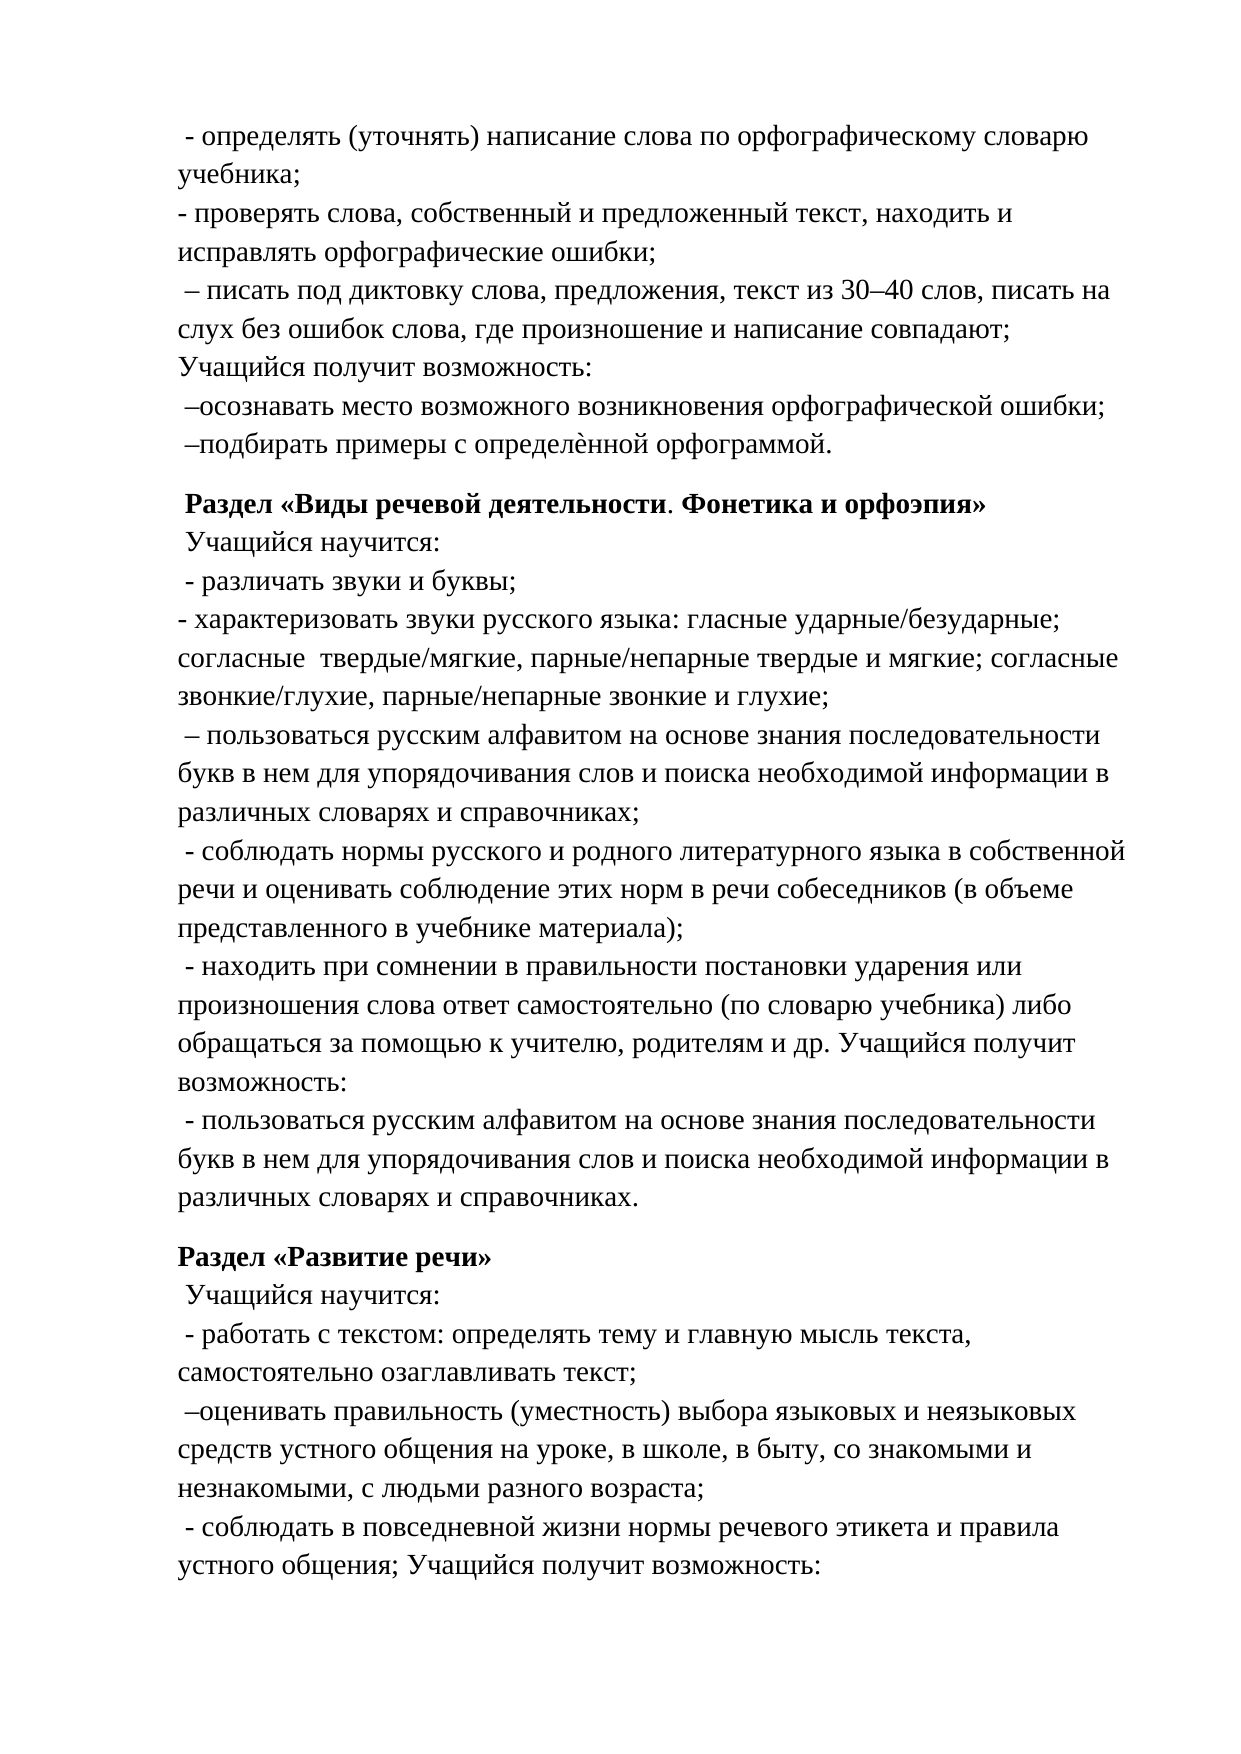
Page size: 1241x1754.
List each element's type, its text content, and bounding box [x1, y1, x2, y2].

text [177, 1239, 1152, 1581]
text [177, 118, 1152, 460]
text Раздел «Виды речевой деятельности. Фонетика и орфоэпия» Учащийся научится: - различать звуки и буквы; - характеризовать звуки русского языка: гласные ударные/безударные; согласные твердые/мягкие, парные/непарные твердые и мягкие; согласные звонкие/глухие, парные/непарные звонкие и глухие; – пользоваться русским алфавитом на основе знания последовательности букв в нем для упорядочивания слов и поиска необходимой информации в различных словарях и справочниках; - соблюдать нормы русского и родного литературного языка в собственной речи и оценивать соблюдение этих норм в речи собеседников (в объеме представленного в учебнике материала); - находить при сомнении в правильности постановки ударения или произношения слова ответ самостоятельно (по словарю учебника) либо обращаться за помощью к учителю, родителям и др. Учащийся получит возможность: - пользоваться русским алфавитом на основе знания последовательности букв в нем для упорядочивания слов и поиска необходимой информации в различных словарях и справочниках. [177, 486, 1152, 1213]
